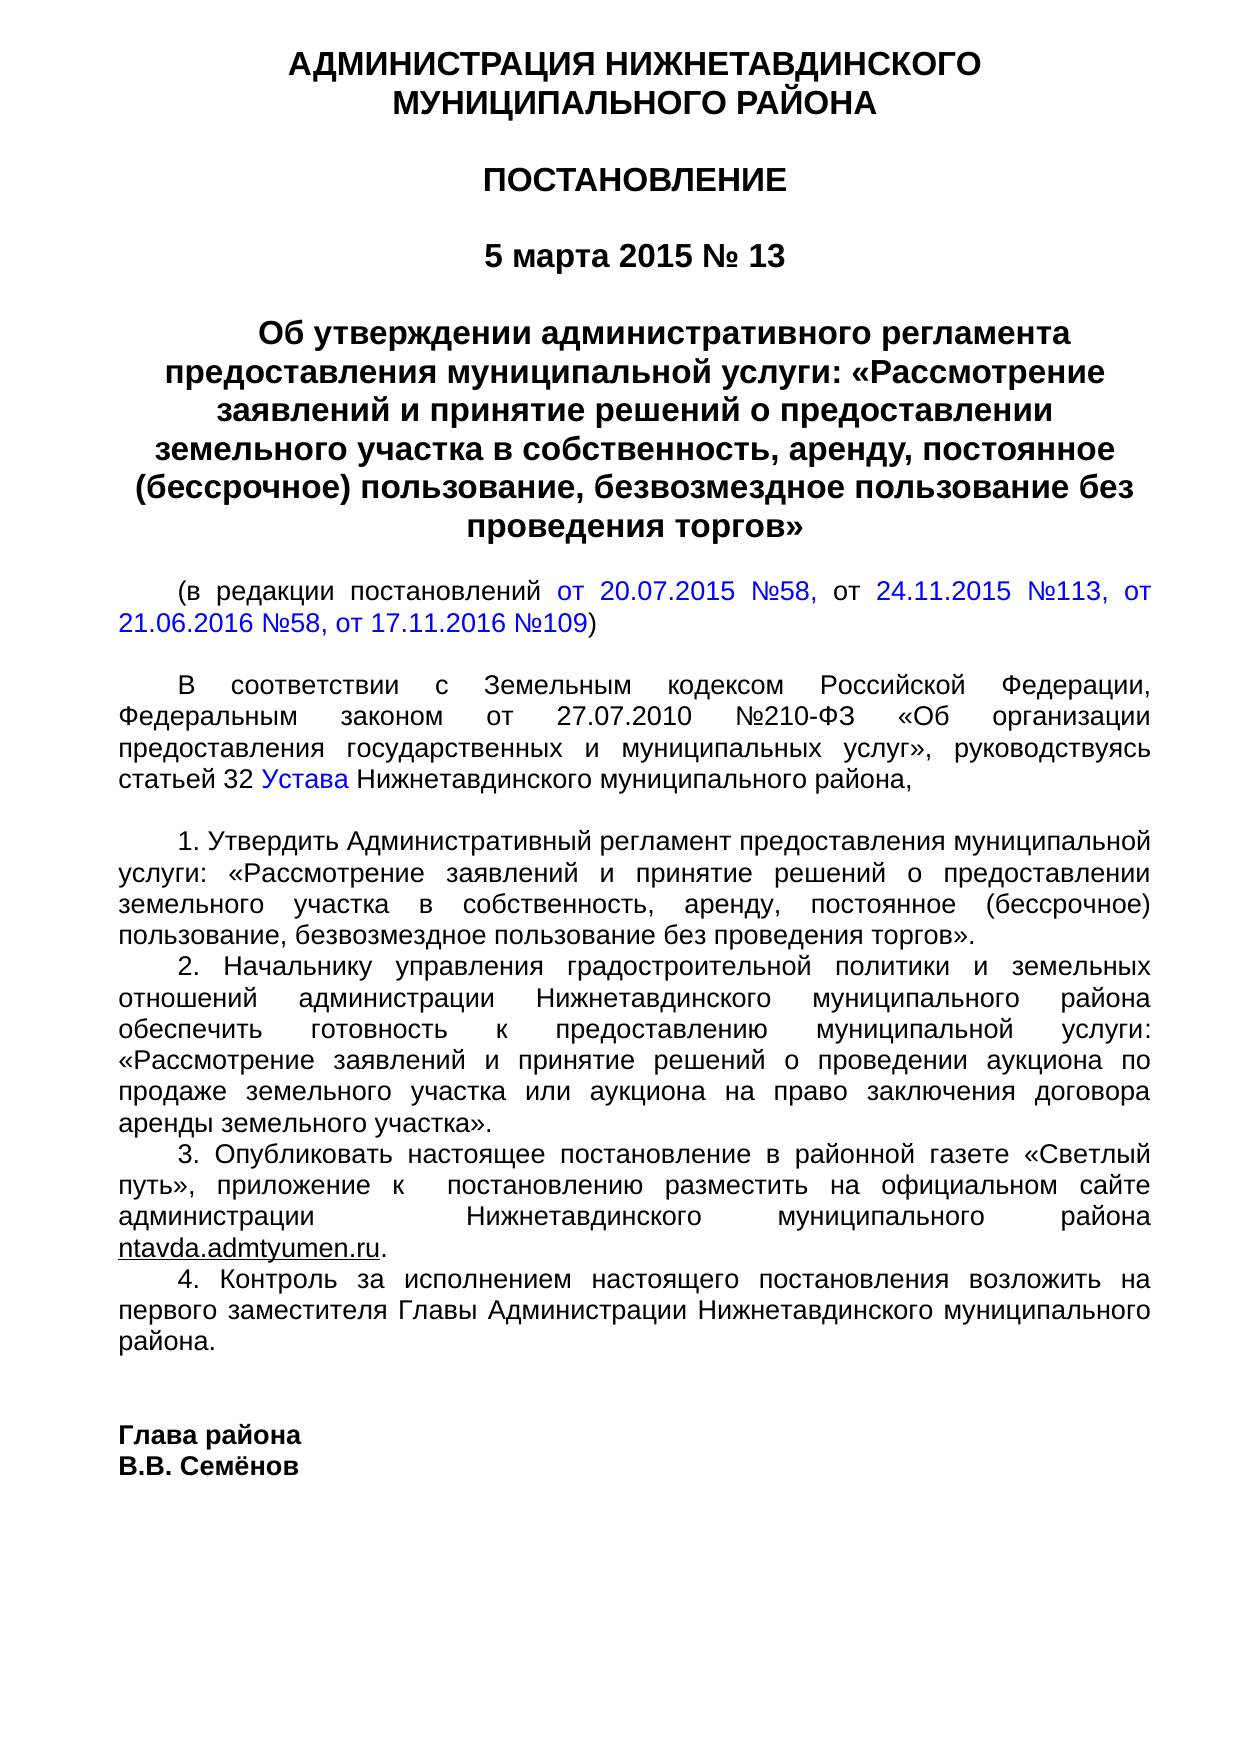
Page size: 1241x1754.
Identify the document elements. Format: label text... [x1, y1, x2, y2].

title Об утверждении административного регламента предоставления муниципальной услуги: «Рассмотрение заявлений и принятие решений о предоставлении земельного участка в собственность, аренду, постоянное (бессрочное) пользование, безвозмездное пользование без проведения торгов» [118, 313, 1152, 544]
text 1. Утвердить Административный регламент предоставления муниципальной услуги: «Рассмотрение заявлений и принятие решений о предоставлении земельного участка в собственность, аренду, постоянное (бессрочное) пользование, безвозмездное пользование без проведения торгов». [118, 825, 1152, 950]
text АДМИНИСТРАЦИЯ НИЖНЕТАВДИНСКОГО МУНИЦИПАЛЬНОГО РАЙОНА [118, 44, 1152, 121]
text 4. Контроль за исполнением настоящего постановления возложить на первого заместителя Главы Администрации Нижнетавдинского муниципального района. [118, 1263, 1152, 1357]
text Глава района [118, 1419, 1152, 1450]
text 5 марта 2015 № 13 [118, 237, 1152, 275]
text В.В. Семёнов [118, 1450, 1152, 1482]
text (в редакции постановлений от 20.07.2015 №58, от 24.11.2015 №113, от 21.06.2016 №58, от 17.11.2016 №109) [118, 575, 1152, 638]
text 3. Опубликовать настоящее постановление в районной газете «Светлый путь», приложение к постановлению разместить на официальном сайте администрации Нижнетавдинского муниципального района ntavda.admtyumen.ru. [118, 1138, 1152, 1263]
text 2. Начальнику управления градостроительной политики и земельных отношений администрации Нижнетавдинского муниципального района обеспечить готовность к предоставлению муниципальной услуги: «Рассмотрение заявлений и принятие решений о проведении аукциона по продаже земельного участка или аукциона на право заключения договора аренды земельного участка». [118, 950, 1152, 1138]
text ПОСТАНОВЛЕНИЕ [118, 160, 1152, 198]
text В соответствии с Земельным кодексом Российской Федерации, Федеральным законом от 27.07.2010 №210-ФЗ «Об организации предоставления государственных и муниципальных услуг», руководствуясь статьей 32 Устава Нижнетавдинского муниципального района, [118, 669, 1152, 794]
